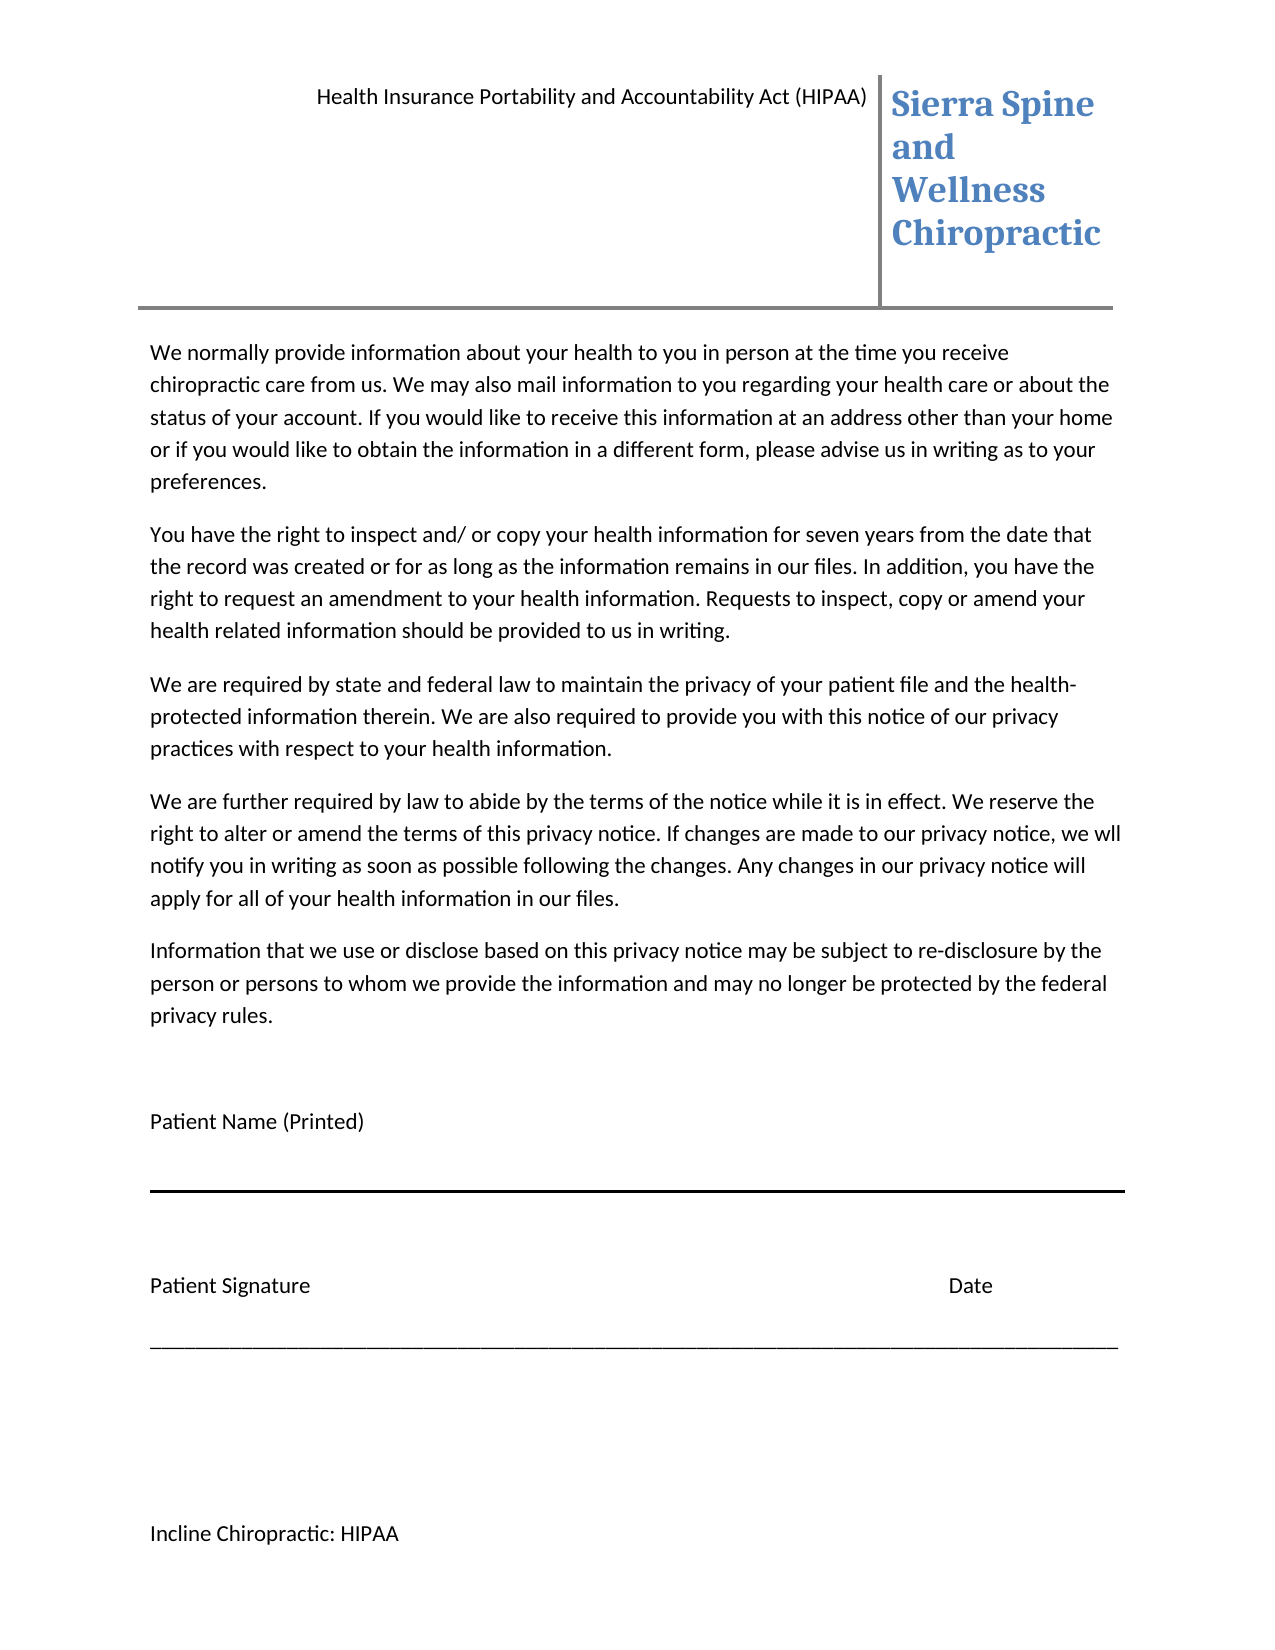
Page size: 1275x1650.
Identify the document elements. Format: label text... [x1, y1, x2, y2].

text Patient Signature Date [150, 1271, 1125, 1299]
text We normally provide information about your health to you in person at the time you receive chiropractic care from us. We may also mail information to you regarding your health care or about the status of your account. If you would like to receive this information at an address other than your home or if you would like to obtain the information in a different form, please advise us in writing as to your preferences. [150, 338, 1125, 495]
text Information that we use or disclose based on this privacy notice may be subject to re-disclosure by the person or persons to whom we provide the information and may no longer be protected by the federal privacy rules. [150, 937, 1125, 1029]
text We are required by state and federal law to maintain the privacy of your patient file and the health-protected information therein. We are also required to provide you with this notice of our privacy practices with respect to your health information. [150, 670, 1125, 762]
text You have the right to inspect and/ or copy your health information for seven years from the date that the record was created or for as long as the information remains in our files. In addition, you have the right to request an amendment to your health information. Requests to inspect, copy or amend your health related information should be provided to us in writing. [150, 520, 1125, 645]
text We are further required by law to abide by the terms of the notice while it is in effect. We reserve the right to alter or amend the terms of this privacy notice. If changes are made to our privacy notice, we wll notify you in writing as soon as possible following the changes. Any changes in our privacy notice will apply for all of your health information in our files. [150, 787, 1125, 912]
text Patient Name (Printed) [150, 1107, 1125, 1135]
text _____________________________________________________________________________________ [150, 1324, 1125, 1384]
